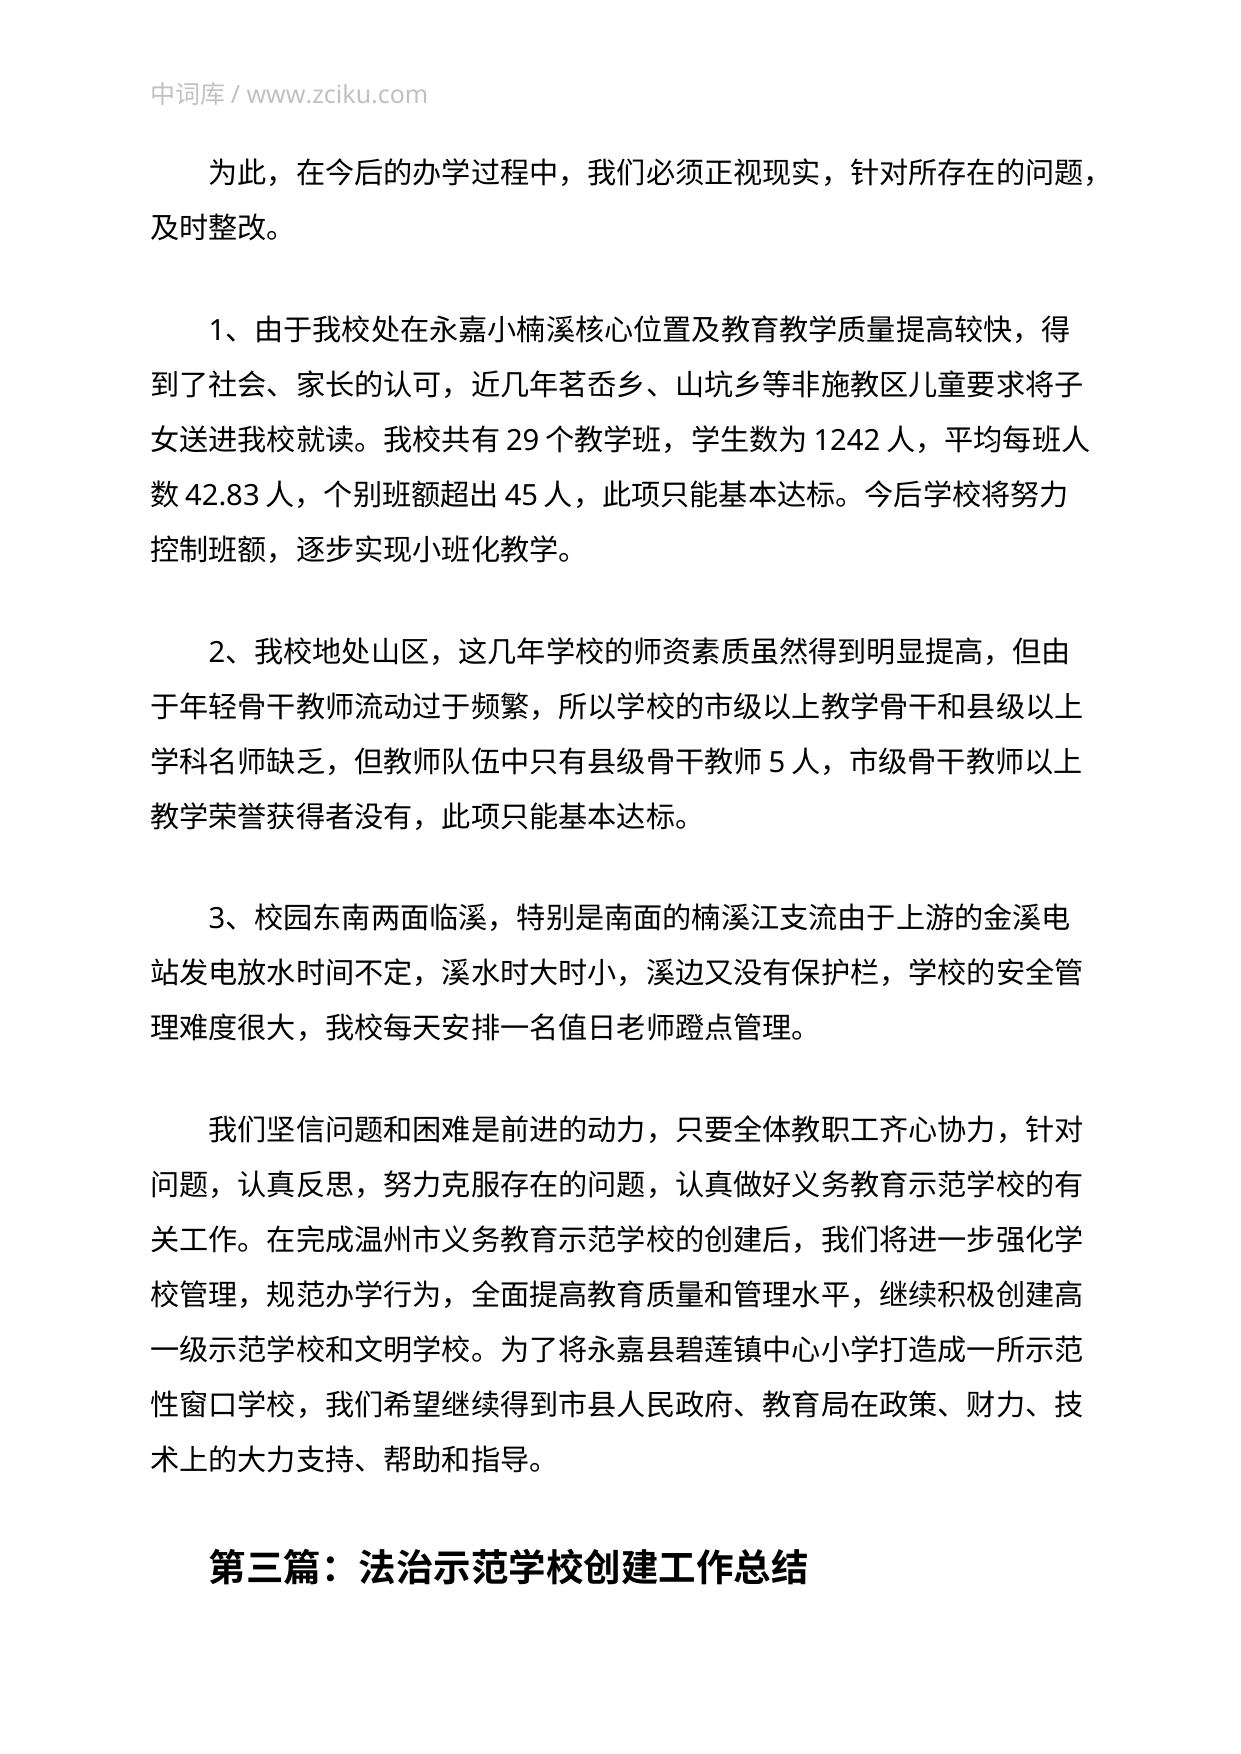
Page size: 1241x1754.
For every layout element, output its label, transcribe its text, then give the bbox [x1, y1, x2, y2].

text 2、我校地处山区，这几年学校的师资素质虽然得到明显提高，但由于年轻骨干教师流动过于频繁，所以学校的市级以上教学骨干和县级以上学科名师缺乏，但教师队伍中只有县级骨干教师5人，市级骨干教师以上教学荣誉获得者没有，此项只能基本达标。 [150, 628, 1090, 836]
text 1、由于我校处在永嘉小楠溪核心位置及教育教学质量提高较快，得到了社会、家长的认可，近几年茗岙乡、山坑乡等非施教区儿童要求将子女送进我校就读。我校共有29个教学班，学生数为1242人，平均每班人数42.83人，个别班额超出45人，此项只能基本达标。今后学校将努力控制班额，逐步实现小班化教学。 [150, 307, 1090, 569]
text 3、校园东南两面临溪，特别是南面的楠溪江支流由于上游的金溪电站发电放水时间不定，溪水时大时小，溪边又没有保护栏，学校的安全管理难度很大，我校每天安排一名值日老师蹬点管理。 [150, 895, 1090, 1047]
text 我们坚信问题和困难是前进的动力，只要全体教职工齐心协力，针对问题，认真反思，努力克服存在的问题，认真做好义务教育示范学校的有关工作。在完成温州市义务教育示范学校的创建后，我们将进一步强化学校管理，规范办学行为，全面提高教育质量和管理水平，继续积极创建高一级示范学校和文明学校。为了将永嘉县碧莲镇中心小学打造成一所示范性窗口学校，我们希望继续得到市县人民政府、教育局在政策、财力、技术上的大力支持、帮助和指导。 [150, 1107, 1090, 1478]
text 第三篇：法治示范学校创建工作总结 [150, 1538, 1090, 1592]
text 为此，在今后的办学过程中，我们必须正视现实，针对所存在的问题，及时整改。 [150, 150, 1090, 247]
